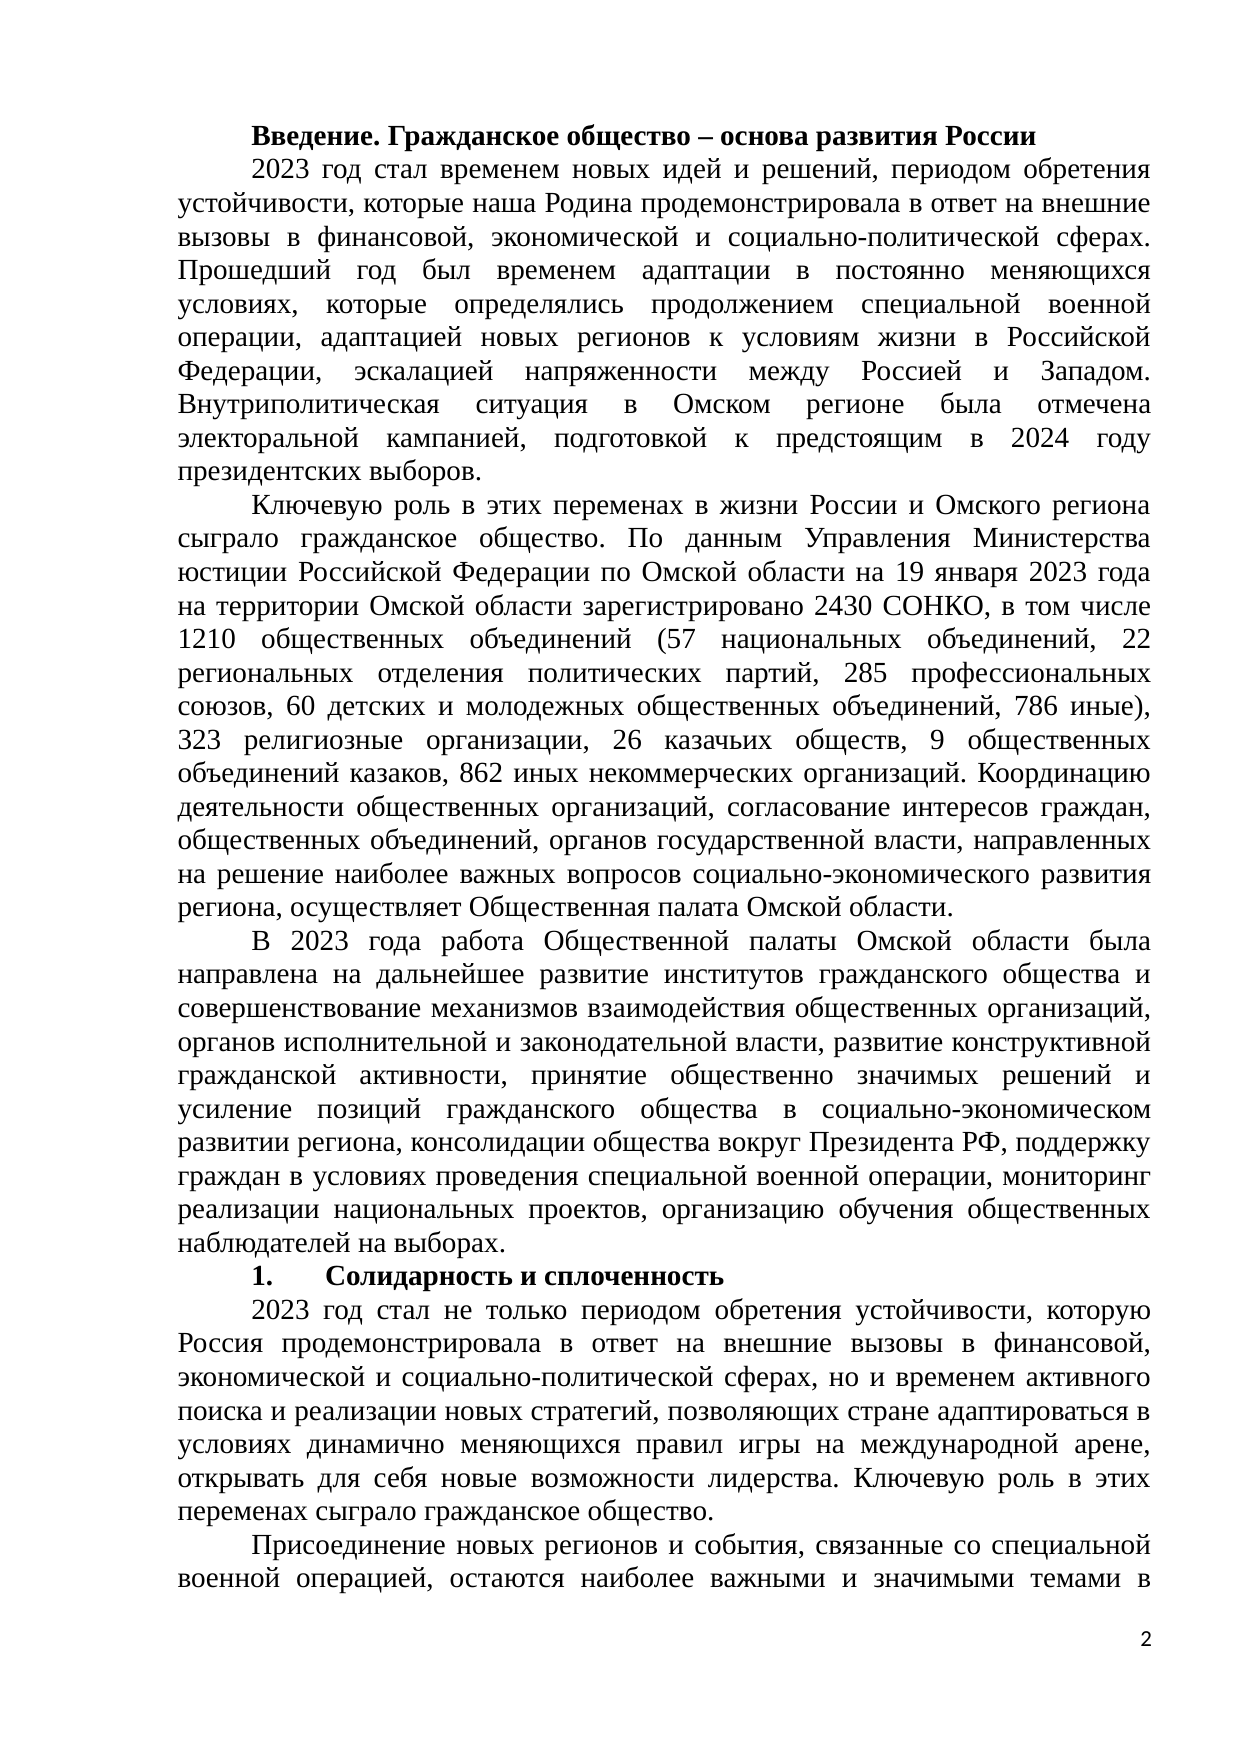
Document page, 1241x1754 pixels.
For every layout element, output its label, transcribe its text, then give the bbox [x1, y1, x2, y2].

text В 2023 года работа Общественной палаты Омской области была направлена на дальнейшее развитие институтов гражданского общества и совершенствование механизмов взаимодействия общественных организаций, органов исполнительной и законодательной власти, развитие конструктивной гражданской активности, принятие общественно значимых решений и усиление позиций гражданского общества в социально-экономическом развитии региона, консолидации общества вокруг Президента РФ, поддержку граждан в условиях проведения специальной военной операции, мониторинг реализации национальных проектов, организацию обучения общественных наблюдателей на выборах. [177, 923, 1152, 1258]
list Солидарность и сплоченность [177, 1258, 1152, 1292]
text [177, 1527, 1152, 1594]
text Ключевую роль в этих переменах в жизни России и Омского региона сыграло гражданское общество. По данным Управления Министерства юстиции Российской Федерации по Омской области на 19 января 2023 года на территории Омской области зарегистрировано 2430 СОНКО, в том числе 1210 общественных объединений (57 национальных объединений, 22 региональных отделения политических партий, 285 профессиональных союзов, 60 детских и молодежных общественных объединений, 786 иные), 323 религиозные организации, 26 казачьих обществ, 9 общественных объединений казаков, 862 иных некоммерческих организаций. Координацию деятельности общественных организаций, согласование интересов граждан, общественных объединений, органов государственной власти, направленных на решение наиболее важных вопросов социально-экономического развития региона, осуществляет Общественная палата Омской области. [177, 487, 1152, 923]
list 2023 год стал не только периодом обретения устойчивости, которую Россия продемонстрировала в ответ на внешние вызовы в финансовой, экономической и социально-политической сферах, но и временем активного поиска и реализации новых стратегий, позволяющих стране адаптироваться в условиях динамично меняющихся правил игры на международной арене, открывать для себя новые возможности лидерства. Ключевую роль в этих переменах сыграло гражданское общество. [177, 1292, 1152, 1527]
text Введение. Гражданское общество – основа развития России [177, 118, 1152, 152]
text 2023 год стал временем новых идей и решений, периодом обретения устойчивости, которые наша Родина продемонстрировала в ответ на внешние вызовы в финансовой, экономической и социально-политической сферах. Прошедший год был временем адаптации в постоянно меняющихся условиях, которые определялись продолжением специальной военной операции, адаптацией новых регионов к условиям жизни в Российской Федерации, эскалацией напряженности между Россией и Западом. Внутриполитическая ситуация в Омском регионе была отмечена электоральной кампанией, подготовкой к предстоящим в 2024 году президентских выборов. [177, 152, 1152, 487]
